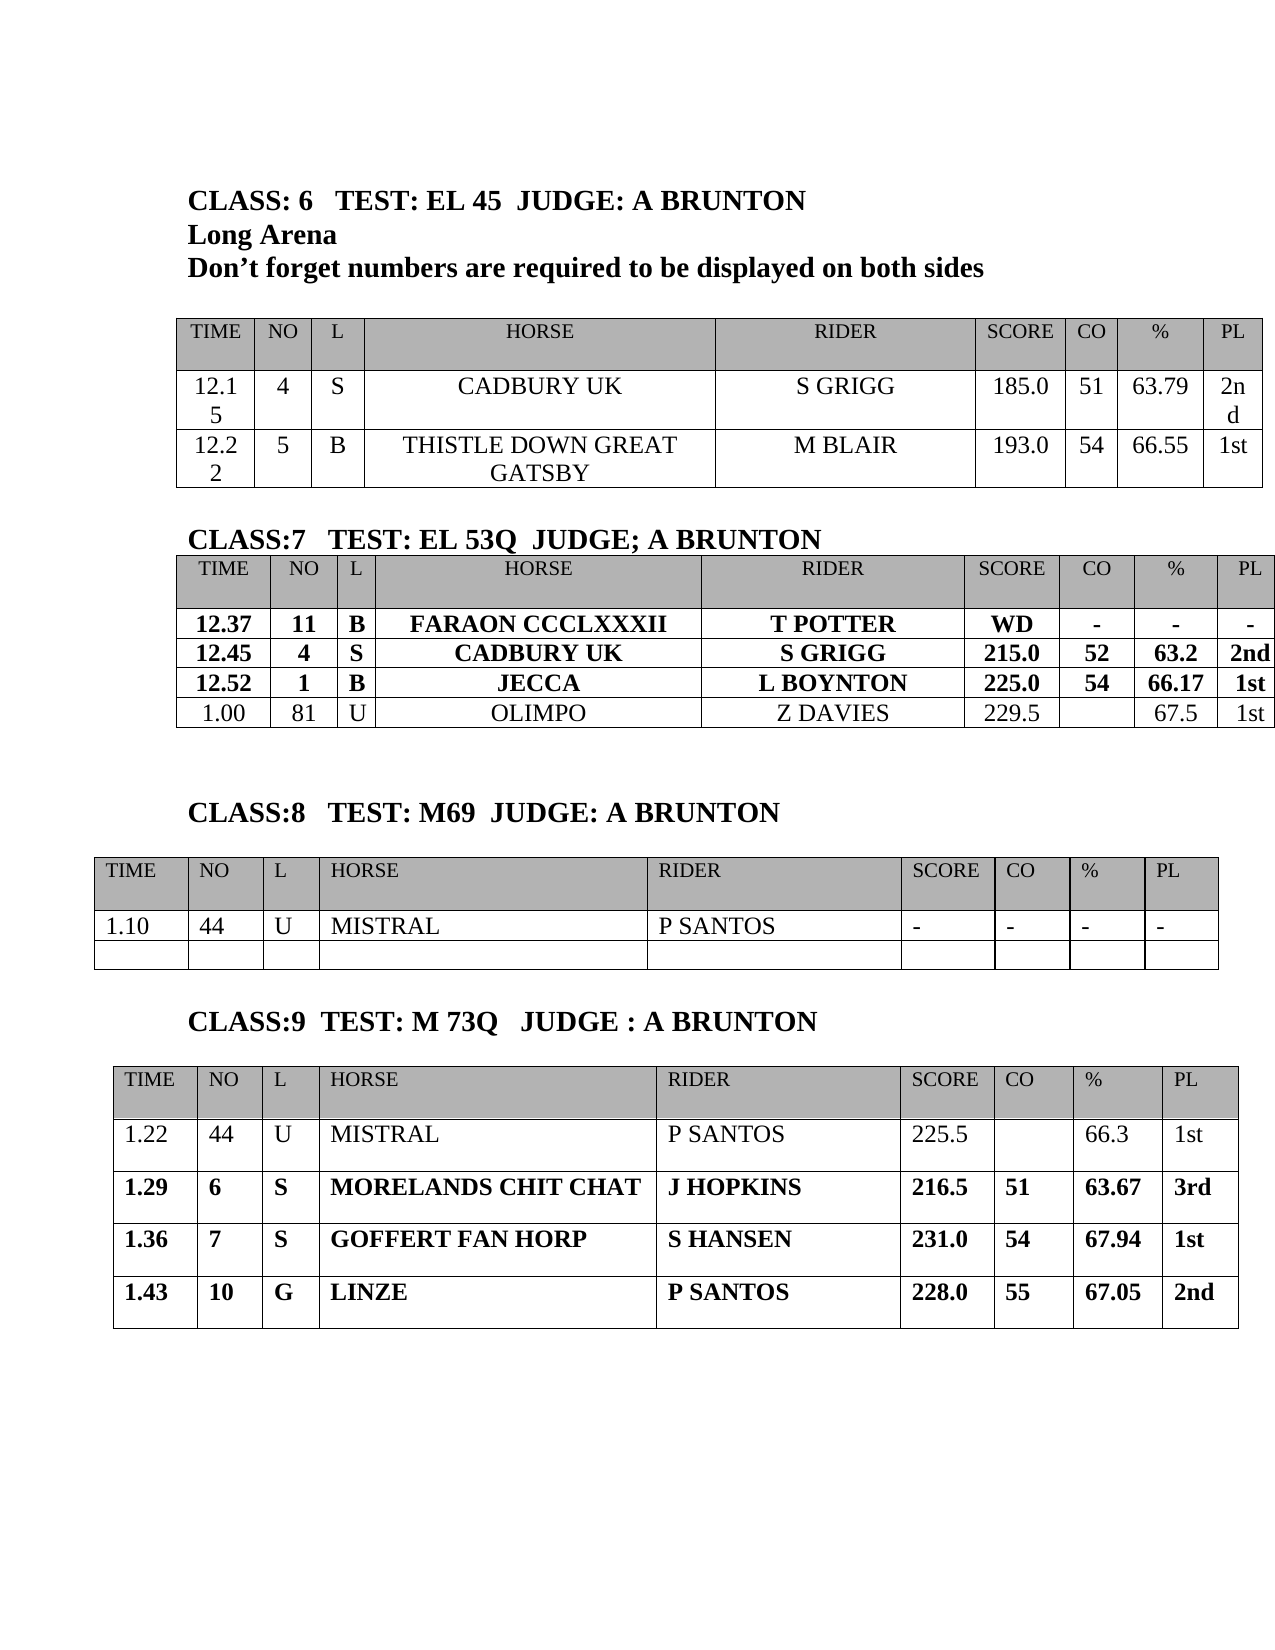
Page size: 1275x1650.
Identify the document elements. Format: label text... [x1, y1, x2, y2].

table_header % [1118, 319, 1203, 370]
table_header TIME [114, 1067, 197, 1118]
table_cell [1146, 941, 1218, 969]
table_header HORSE [320, 1067, 656, 1118]
table_cell S [338, 639, 375, 667]
table_cell - [1135, 609, 1217, 637]
table_cell 6 [198, 1172, 262, 1223]
table_header TIME [177, 319, 254, 370]
table_cell 12.45 [177, 639, 270, 667]
table_cell 185.0 [976, 371, 1065, 429]
table_header RIDER [648, 858, 901, 910]
table_header % [1074, 1067, 1162, 1118]
table_header SCORE [902, 858, 994, 910]
table_cell 10 [198, 1277, 262, 1328]
table_cell 52 [1060, 639, 1134, 667]
table_cell 67.05 [1074, 1277, 1162, 1328]
table_cell 4 [255, 371, 311, 429]
table_cell 44 [189, 911, 263, 939]
table_cell LINZE [320, 1277, 656, 1328]
table_cell [996, 941, 1069, 969]
table_header NO [189, 858, 263, 910]
table_cell 229.5 [965, 698, 1059, 727]
table_cell 44 [198, 1120, 262, 1171]
table_cell 231.0 [901, 1224, 994, 1276]
table_cell 12.22 [177, 430, 254, 487]
table_cell 1 [271, 668, 337, 697]
table_header PL [1163, 1067, 1238, 1118]
table_header TIME [95, 858, 188, 910]
table_cell 12.15 [177, 371, 254, 429]
table_cell P SANTOS [648, 911, 901, 939]
table_cell 51 [1066, 371, 1117, 429]
table_header SCORE [976, 319, 1065, 370]
table_cell 1.29 [114, 1172, 197, 1223]
table_cell 225.0 [965, 668, 1059, 697]
table_header L [263, 1067, 319, 1118]
table_header CO [1066, 319, 1117, 370]
table_cell 54 [995, 1224, 1073, 1276]
table_cell 1st [1218, 698, 1274, 727]
table_header NO [198, 1067, 262, 1118]
table_cell 225.5 [901, 1120, 994, 1171]
table_header HORSE [365, 319, 715, 370]
table_cell U [264, 911, 319, 939]
table_cell 3rd [1163, 1172, 1238, 1223]
table_header RIDER [716, 319, 975, 370]
table_header L [264, 858, 319, 910]
table_cell P SANTOS [657, 1277, 900, 1328]
table_cell OLIMPO [376, 698, 701, 727]
table_cell 2nd [1204, 371, 1262, 429]
table_header SCORE [901, 1067, 994, 1118]
table_cell 1.36 [114, 1224, 197, 1276]
table_cell [648, 941, 901, 969]
table_cell MISTRAL [320, 911, 647, 939]
table_cell 67.94 [1074, 1224, 1162, 1276]
table_cell THISTLE DOWN GREAT GATSBY [365, 430, 715, 487]
table_cell S GRIGG [716, 371, 975, 429]
table_cell - [1060, 609, 1134, 637]
table_cell - [1146, 911, 1218, 939]
table_cell CADBURY UK [376, 639, 701, 667]
table_cell [95, 941, 188, 969]
table_header PL [1146, 858, 1218, 910]
table_cell B [312, 430, 364, 487]
table_cell - [1218, 609, 1274, 637]
table_header PL [1218, 556, 1274, 608]
table_header CO [996, 858, 1069, 910]
table_cell 1st [1163, 1224, 1238, 1276]
table_cell WD [965, 609, 1059, 637]
table_cell 1.10 [95, 911, 188, 939]
table_cell 67.5 [1135, 698, 1217, 727]
table_header NO [255, 319, 311, 370]
table_cell U [263, 1120, 319, 1171]
table_cell M BLAIR [716, 430, 975, 487]
table_cell 12.37 [177, 609, 270, 637]
table_header CO [995, 1067, 1073, 1118]
table_cell [1071, 941, 1144, 969]
table_header L [338, 556, 375, 608]
table_cell MISTRAL [320, 1120, 656, 1171]
table_cell 1st [1163, 1120, 1238, 1171]
text CLASS:8 TEST: M69 JUDGE: A BRUNTON [187, 795, 1087, 828]
table_cell B [338, 668, 375, 697]
table_cell [1060, 698, 1134, 727]
table_cell 12.52 [177, 668, 270, 697]
table_cell T POTTER [702, 609, 964, 637]
table_cell 63.79 [1118, 371, 1203, 429]
table_header RIDER [702, 556, 964, 608]
table_cell 81 [271, 698, 337, 727]
table_cell L BOYNTON [702, 668, 964, 697]
table_cell 1st [1204, 430, 1262, 487]
table_cell S [263, 1224, 319, 1276]
table_cell 66.3 [1074, 1120, 1162, 1171]
table_header TIME [177, 556, 270, 608]
table_cell G [263, 1277, 319, 1328]
table_cell FARAON CCCLXXXII [376, 609, 701, 637]
table_cell 1.22 [114, 1120, 197, 1171]
table_cell S [263, 1172, 319, 1223]
table_cell [264, 941, 319, 969]
table_header HORSE [376, 556, 701, 608]
table_cell [902, 941, 994, 969]
table_cell B [338, 609, 375, 637]
table_cell - [1071, 911, 1144, 939]
table_header HORSE [320, 858, 647, 910]
table_header CO [1060, 556, 1134, 608]
table_cell 1.00 [177, 698, 270, 727]
table_cell S [312, 371, 364, 429]
table_cell 66.17 [1135, 668, 1217, 697]
table_cell 1st [1218, 668, 1274, 697]
table_cell 63.67 [1074, 1172, 1162, 1223]
table_cell CADBURY UK [365, 371, 715, 429]
text CLASS:7 TEST: EL 53Q JUDGE; A BRUNTON [187, 522, 1087, 555]
table_cell 11 [271, 609, 337, 637]
table_cell Z DAVIES [702, 698, 964, 727]
table_cell 5 [255, 430, 311, 487]
table_cell S GRIGG [702, 639, 964, 667]
table_cell U [338, 698, 375, 727]
text Don’t forget numbers are required to be displayed on both sides [187, 251, 1087, 284]
table_cell 63.2 [1135, 639, 1217, 667]
table_cell 4 [271, 639, 337, 667]
table_header % [1135, 556, 1217, 608]
table_cell - [996, 911, 1069, 939]
table_header RIDER [657, 1067, 900, 1118]
table_cell 54 [1066, 430, 1117, 487]
table_cell JECCA [376, 668, 701, 697]
table_header PL [1204, 319, 1262, 370]
table_cell 215.0 [965, 639, 1059, 667]
table_header NO [271, 556, 337, 608]
table_cell P SANTOS [657, 1120, 900, 1171]
table_cell - [902, 911, 994, 939]
table_header % [1071, 858, 1144, 910]
table_header SCORE [965, 556, 1059, 608]
table_header L [312, 319, 364, 370]
table_cell 2nd [1218, 639, 1274, 667]
table_cell 66.55 [1118, 430, 1203, 487]
table_cell 7 [198, 1224, 262, 1276]
text CLASS:9 TEST: M 73Q JUDGE : A BRUNTON [187, 1004, 1087, 1037]
table_cell [189, 941, 263, 969]
table_cell 216.5 [901, 1172, 994, 1223]
table_cell 228.0 [901, 1277, 994, 1328]
table_cell [320, 941, 647, 969]
table_cell 2nd [1163, 1277, 1238, 1328]
table_cell [995, 1120, 1073, 1171]
text CLASS: 6 TEST: EL 45 JUDGE: A BRUNTON [187, 183, 1087, 217]
table_cell 55 [995, 1277, 1073, 1328]
table_cell 51 [995, 1172, 1073, 1223]
table_cell 54 [1060, 668, 1134, 697]
table_cell J HOPKINS [657, 1172, 900, 1223]
text Long Arena [187, 217, 1087, 251]
table_cell GOFFERT FAN HORP [320, 1224, 656, 1276]
table_cell MORELANDS CHIT CHAT [320, 1172, 656, 1223]
table_cell 193.0 [976, 430, 1065, 487]
table_cell S HANSEN [657, 1224, 900, 1276]
table_cell 1.43 [114, 1277, 197, 1328]
